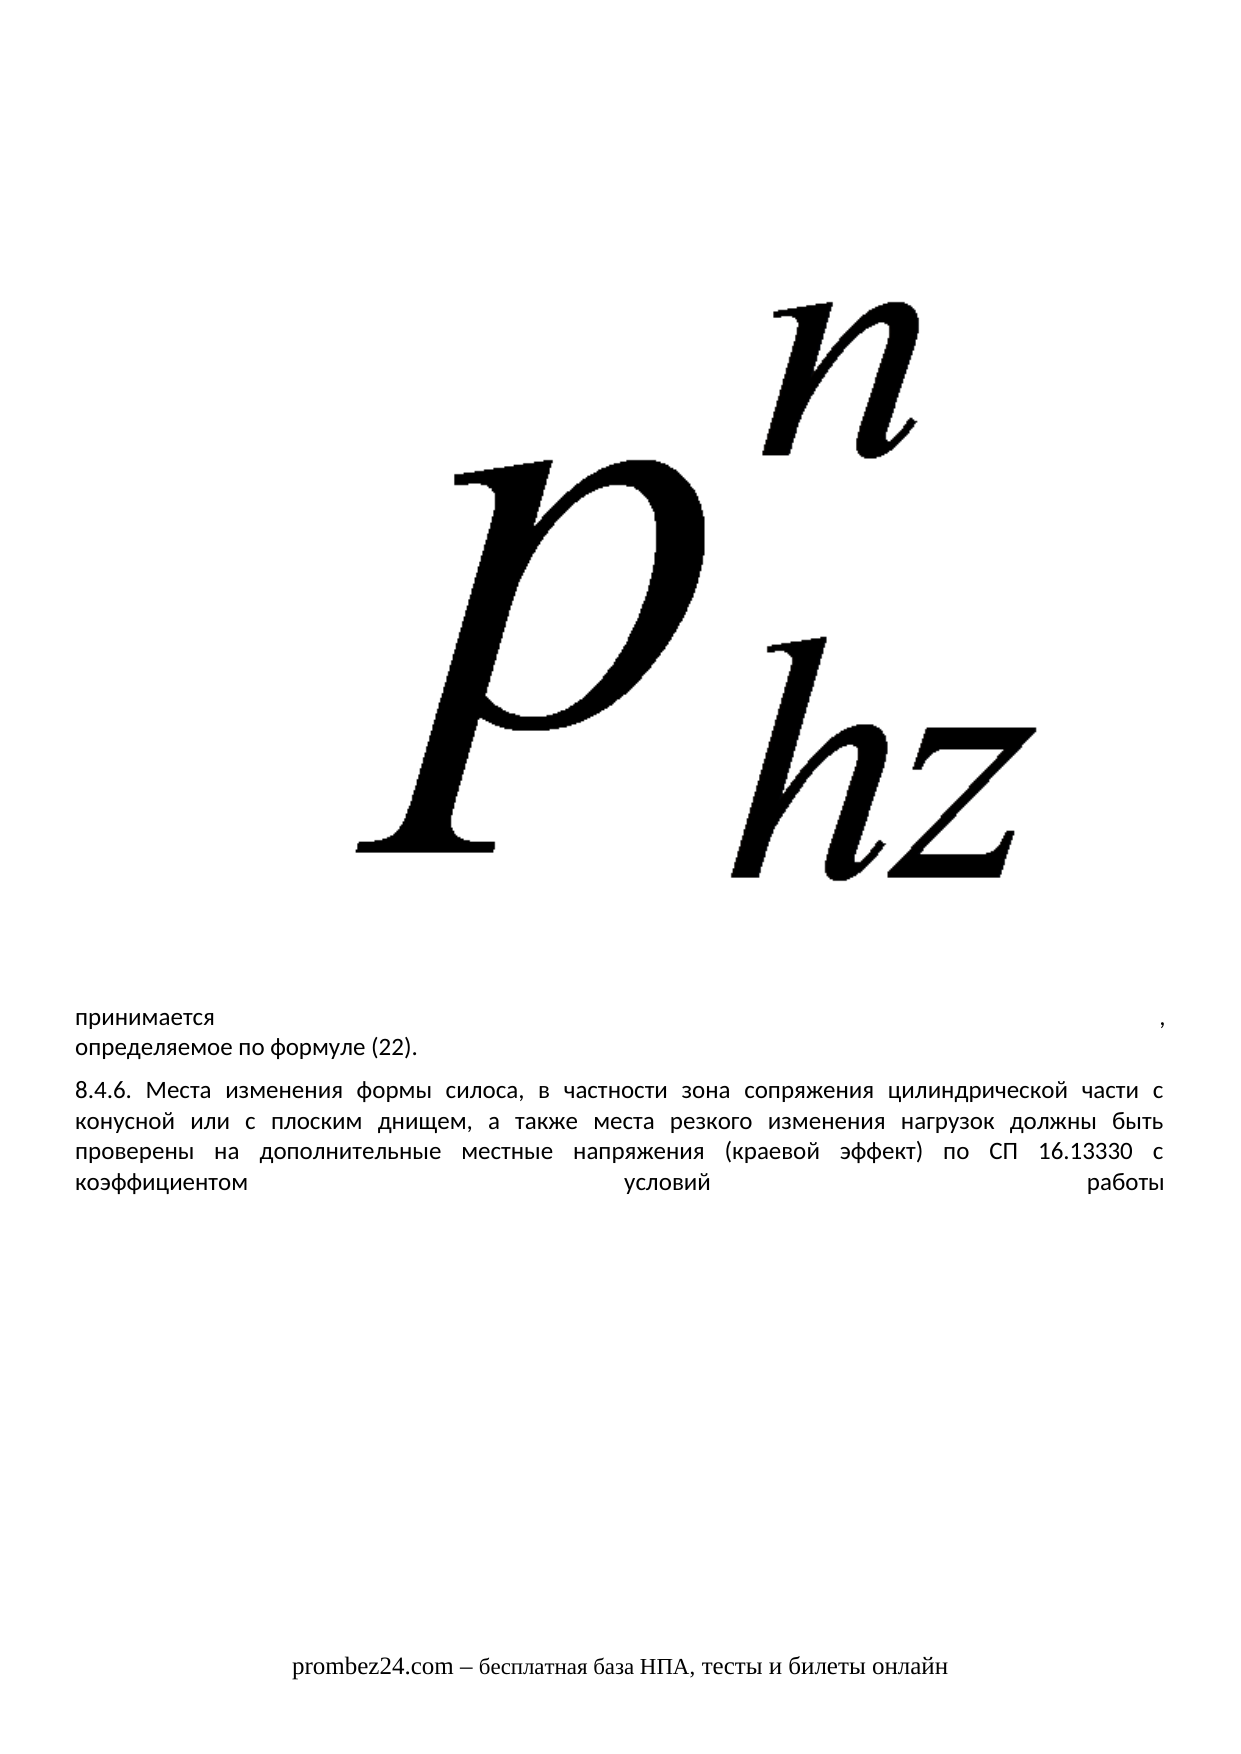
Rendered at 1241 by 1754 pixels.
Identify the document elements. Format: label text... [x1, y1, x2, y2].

text 8.4.6. Места изменения формы силоса, в частности зона сопряжения цилиндрической части с конусной или с плоским днищем, а также места резкого изменения нагрузок должны быть проверены на дополнительные местные напряжения (краевой эффект) по СП 16.13330 с коэффициентом условий работы . [75, 1074, 1165, 1196]
picture [259, 75, 1159, 1025]
